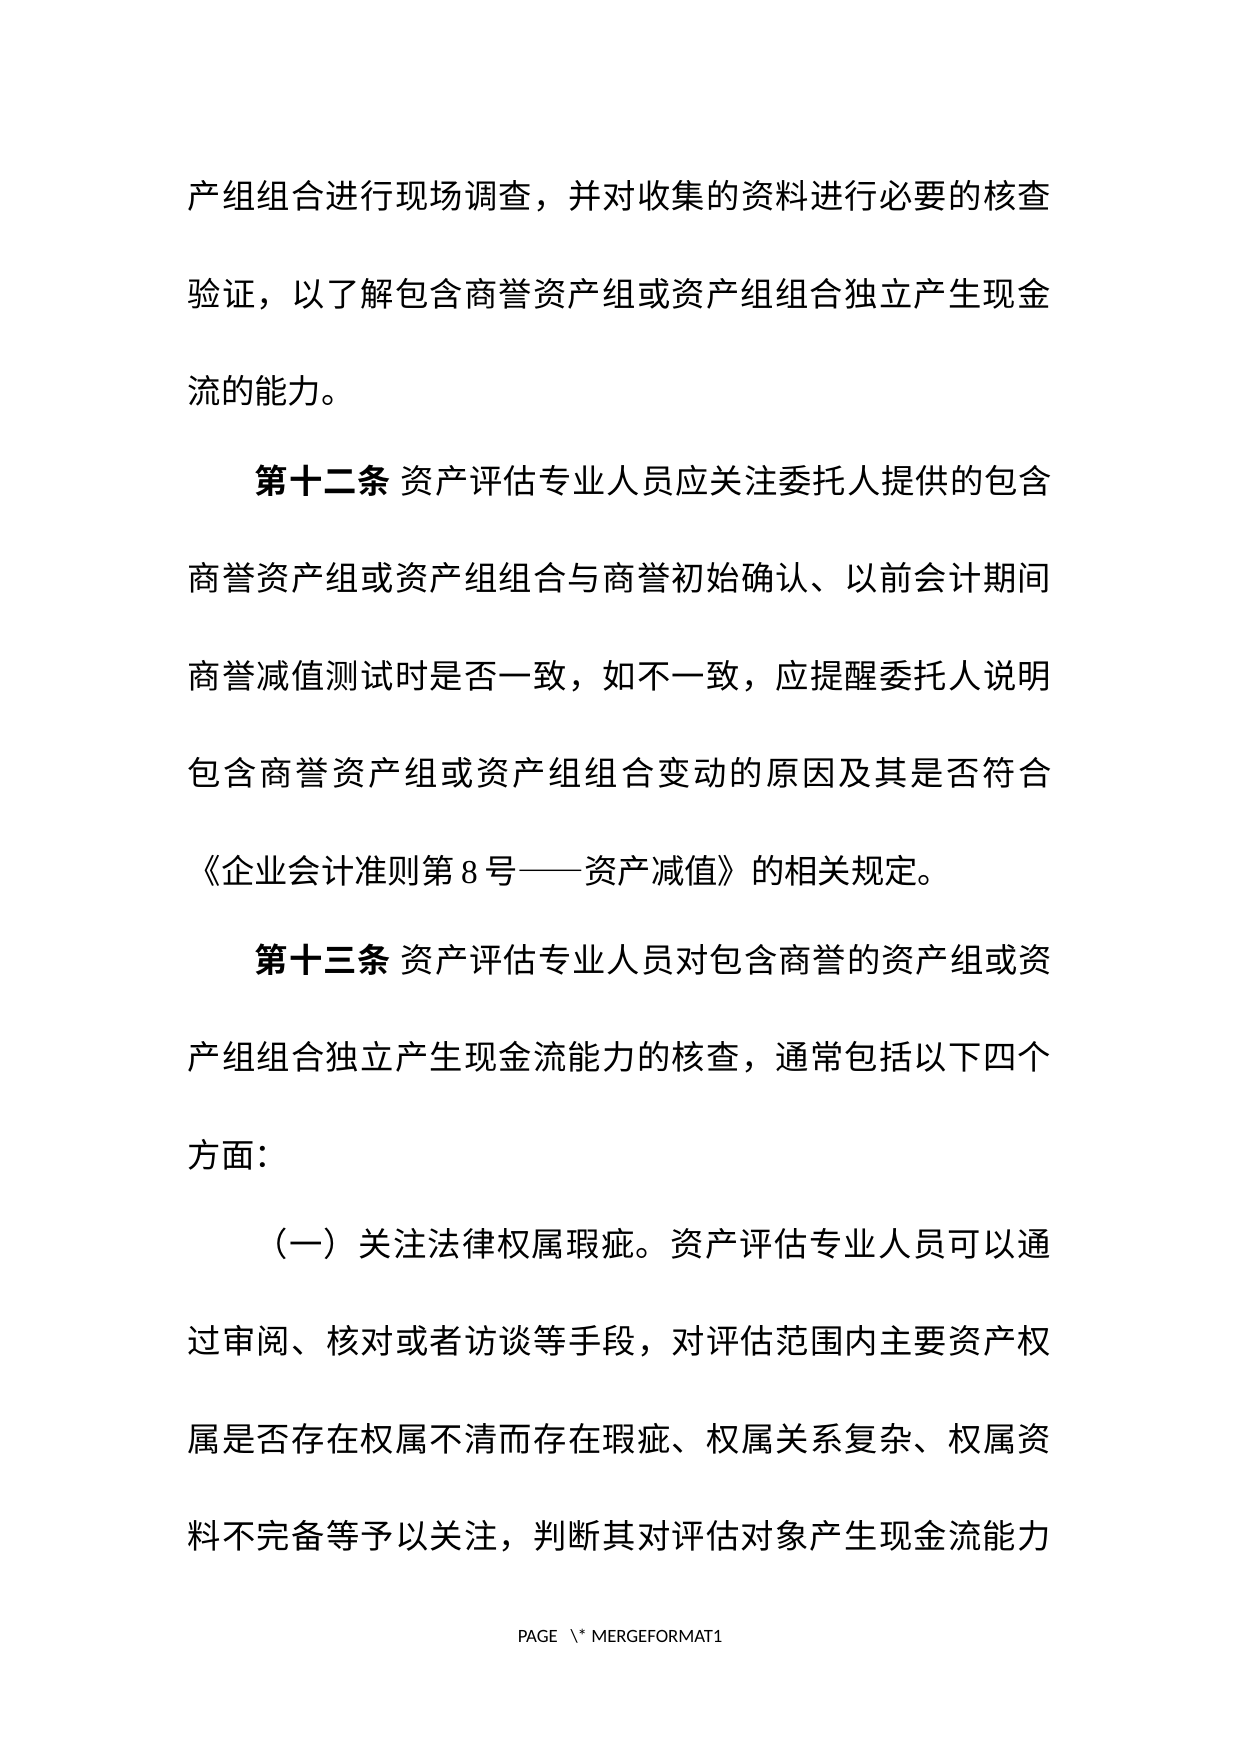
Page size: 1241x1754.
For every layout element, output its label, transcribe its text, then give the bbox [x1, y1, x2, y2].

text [187, 1209, 1053, 1567]
text 第十三条 资产评估专业人员对包含商誉的资产组或资产组组合独立产生现金流能力的核查，通常包括以下四个方面： [187, 925, 1053, 1185]
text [187, 162, 1053, 422]
text 第十二条 资产评估专业人员应关注委托人提供的包含商誉资产组或资产组组合与商誉初始确认、以前会计期间商誉减值测试时是否一致，如不一致，应提醒委托人说明包含商誉资产组或资产组组合变动的原因及其是否符合《企业会计准则第8号——资产减值》的相关规定。 [187, 446, 1053, 901]
